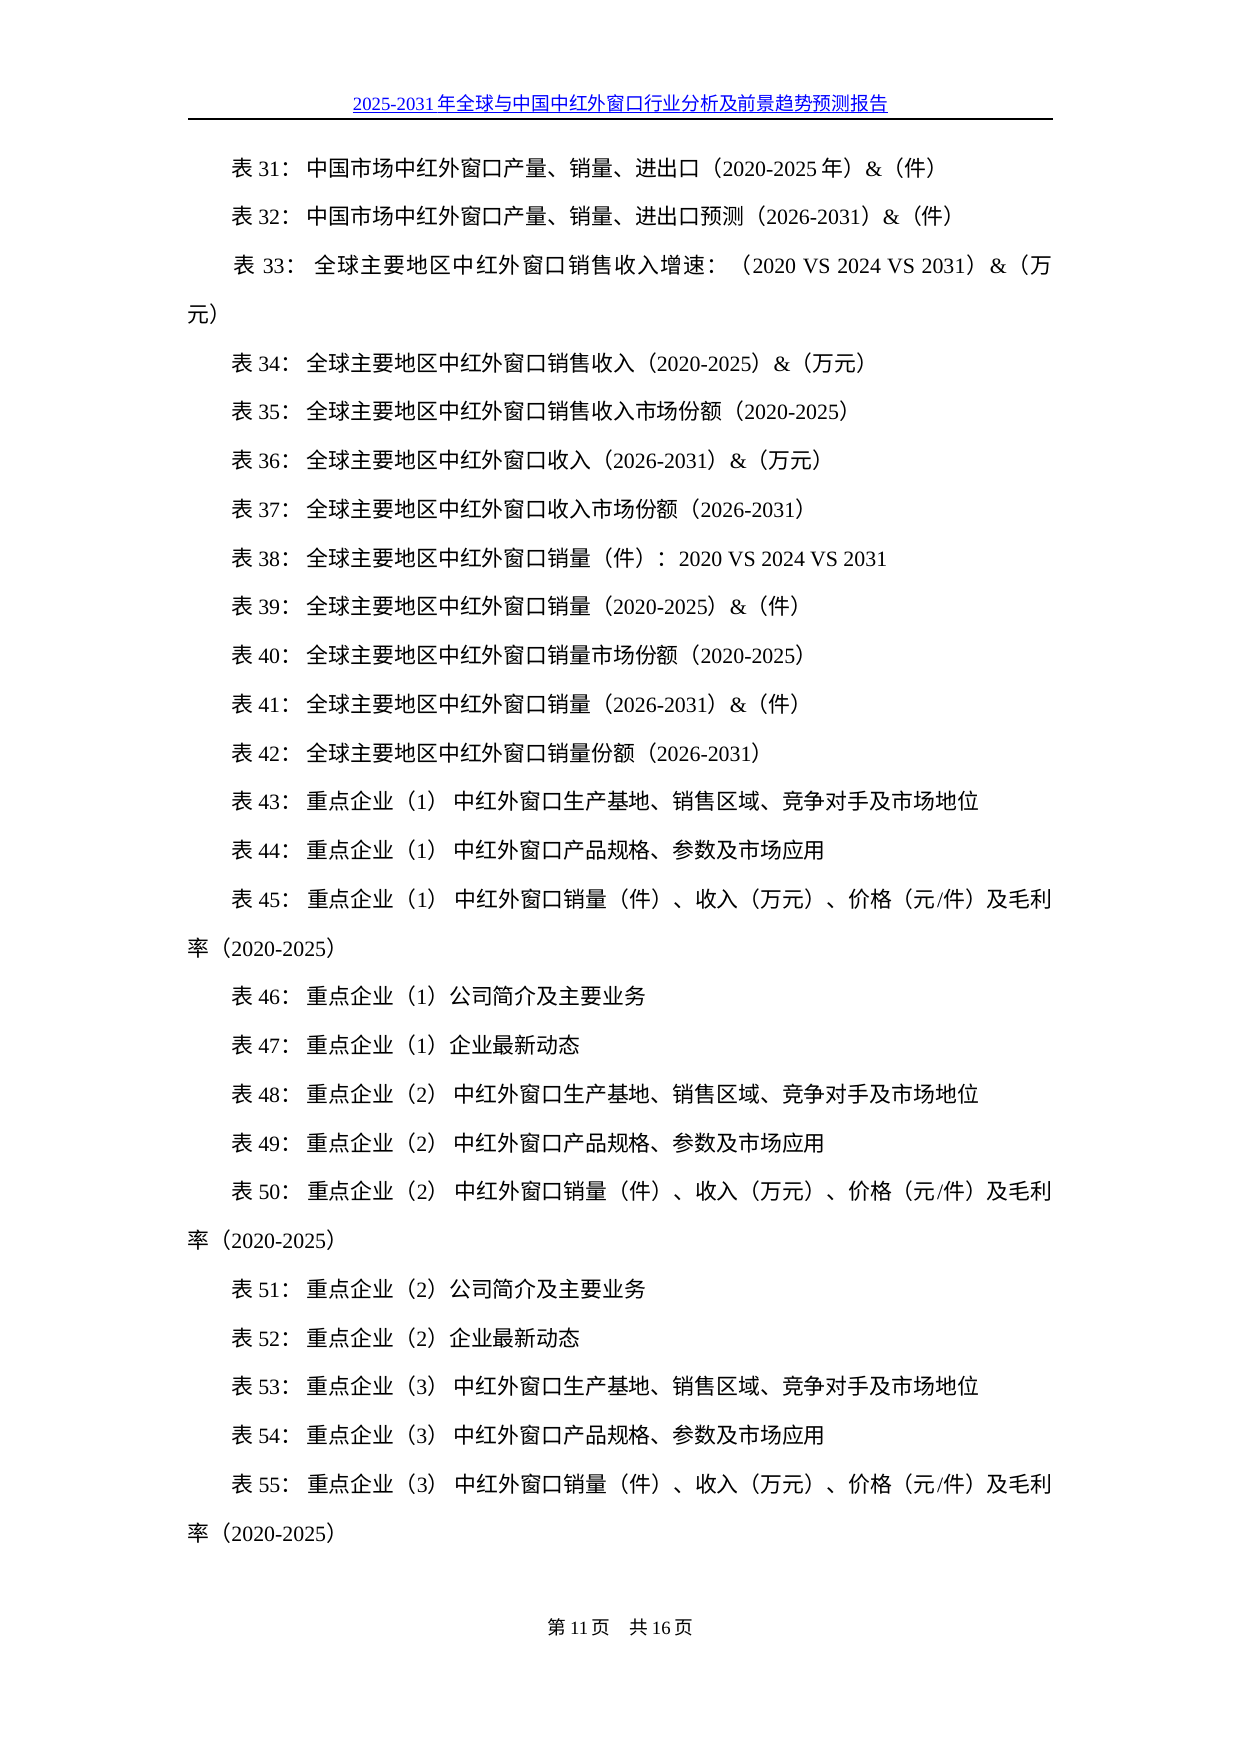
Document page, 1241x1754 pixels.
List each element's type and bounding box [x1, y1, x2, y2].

text [187, 150, 1053, 1548]
